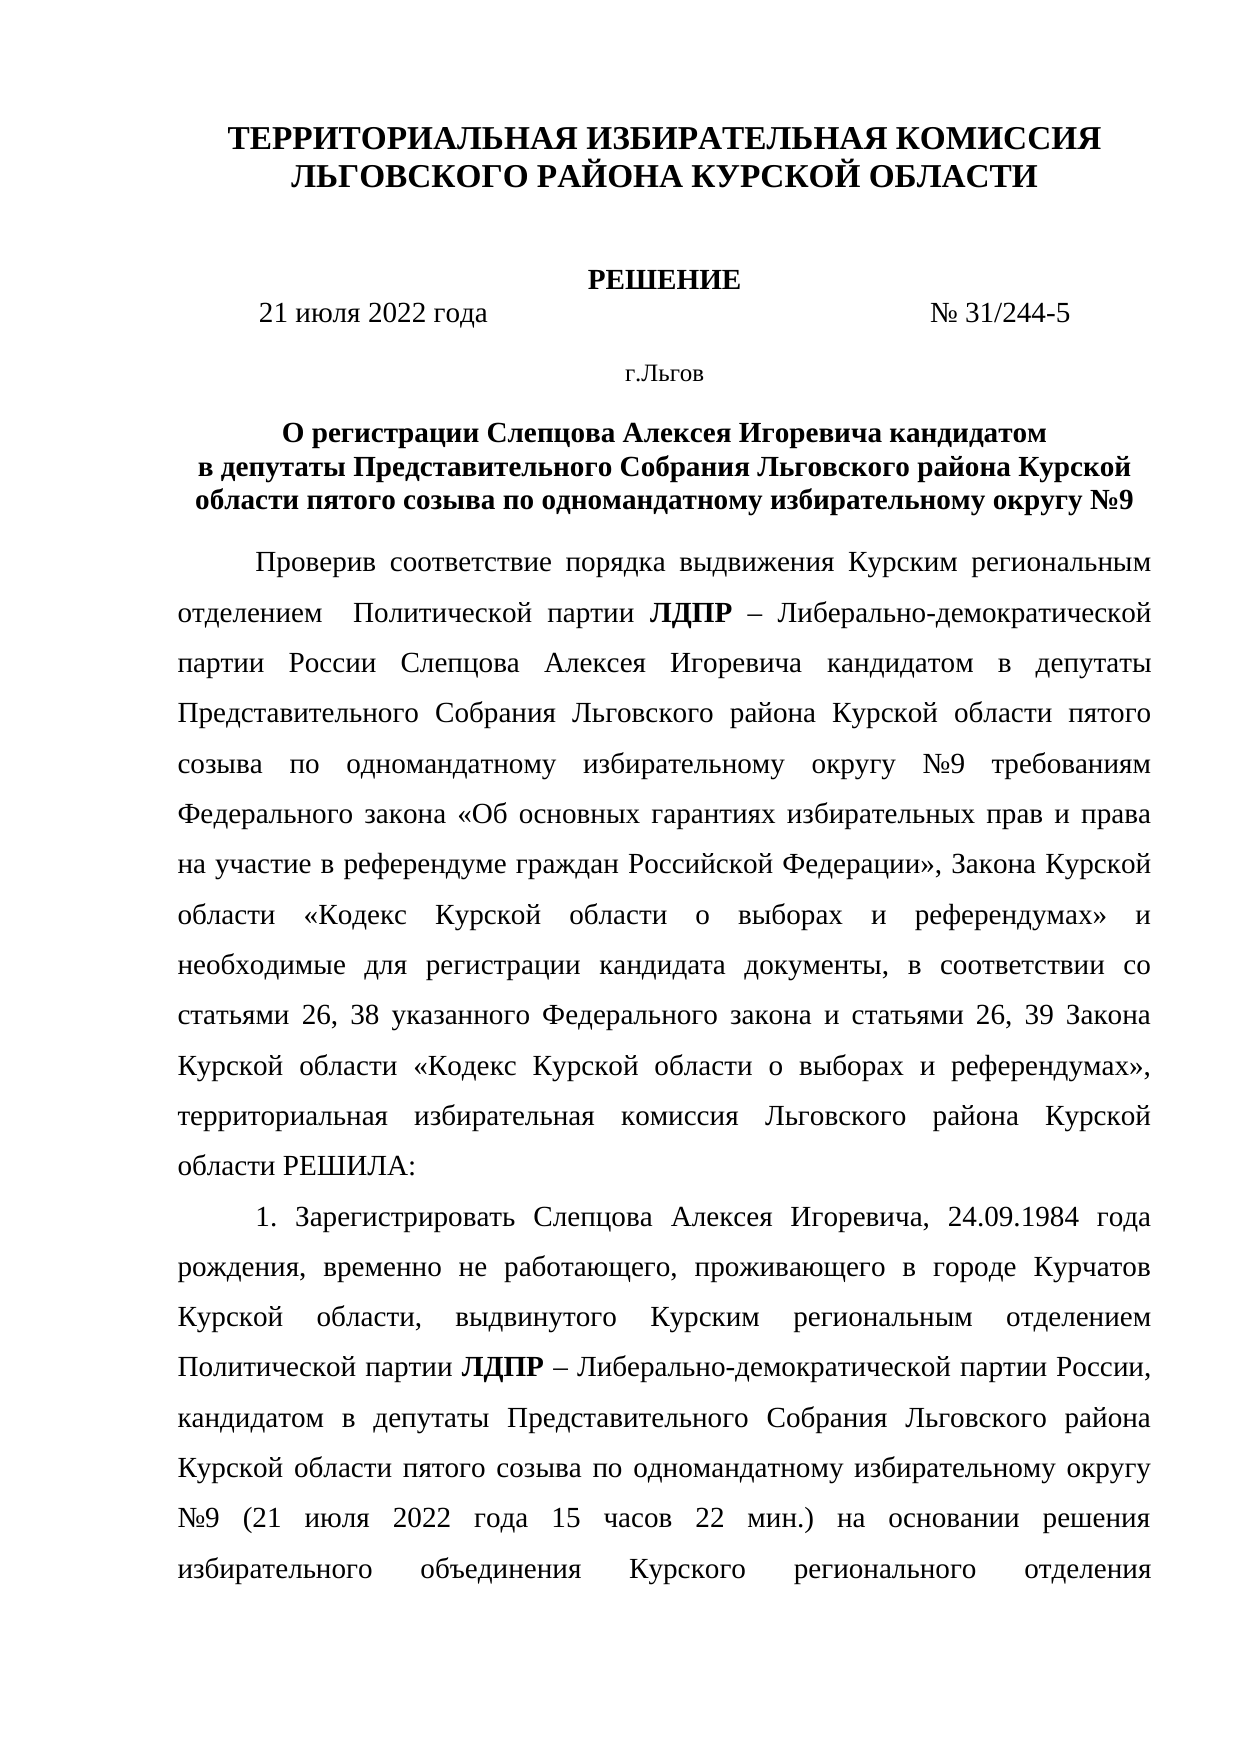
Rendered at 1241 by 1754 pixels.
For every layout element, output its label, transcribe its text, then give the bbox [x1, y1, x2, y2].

text Проверив соответствие порядка выдвижения Курским региональным отделением Политической партии ЛДПР – Либерально-демократической партии России Слепцова Алексея Игоревича кандидатом в депутаты Представительного Собрания Льговского района Курской области пятого созыва по одномандатному избирательному округу №9 требованиям Федерального закона «Об основных гарантиях избирательных прав и права на участие в референдуме граждан Российской Федерации», Закона Курской области «Кодекс Курской области о выборах и референдумах» и необходимые для регистрации кандидата документы, в соответствии со статьями 26, 38 указанного Федерального закона и статьями 26, 39 Закона Курской области «Кодекс Курской области о выборах и референдумах», территориальная избирательная комиссия Льговского района Курской области РЕШИЛА: [177, 544, 1152, 1182]
text г.Льгов [177, 358, 1152, 386]
subtitle О регистрации Слепцова Алексея Игоревича кандидатом [177, 415, 1152, 449]
text РЕШЕНИЕ [177, 262, 1152, 295]
text в депутаты Представительного Собрания Льговского района Курской области пятого созыва по одномандатному избирательному округу №9 [177, 449, 1152, 516]
text 21 июля 2022 года № 31/244-5 [177, 295, 1152, 329]
text ТЕРРИТОРИАЛЬНАЯ ИЗБИРАТЕЛЬНАЯ КОМИССИЯ ЛЬГОВСКОГО РАЙОНА КУРСКОЙ ОБЛАСТИ [177, 118, 1152, 195]
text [177, 1199, 1152, 1584]
